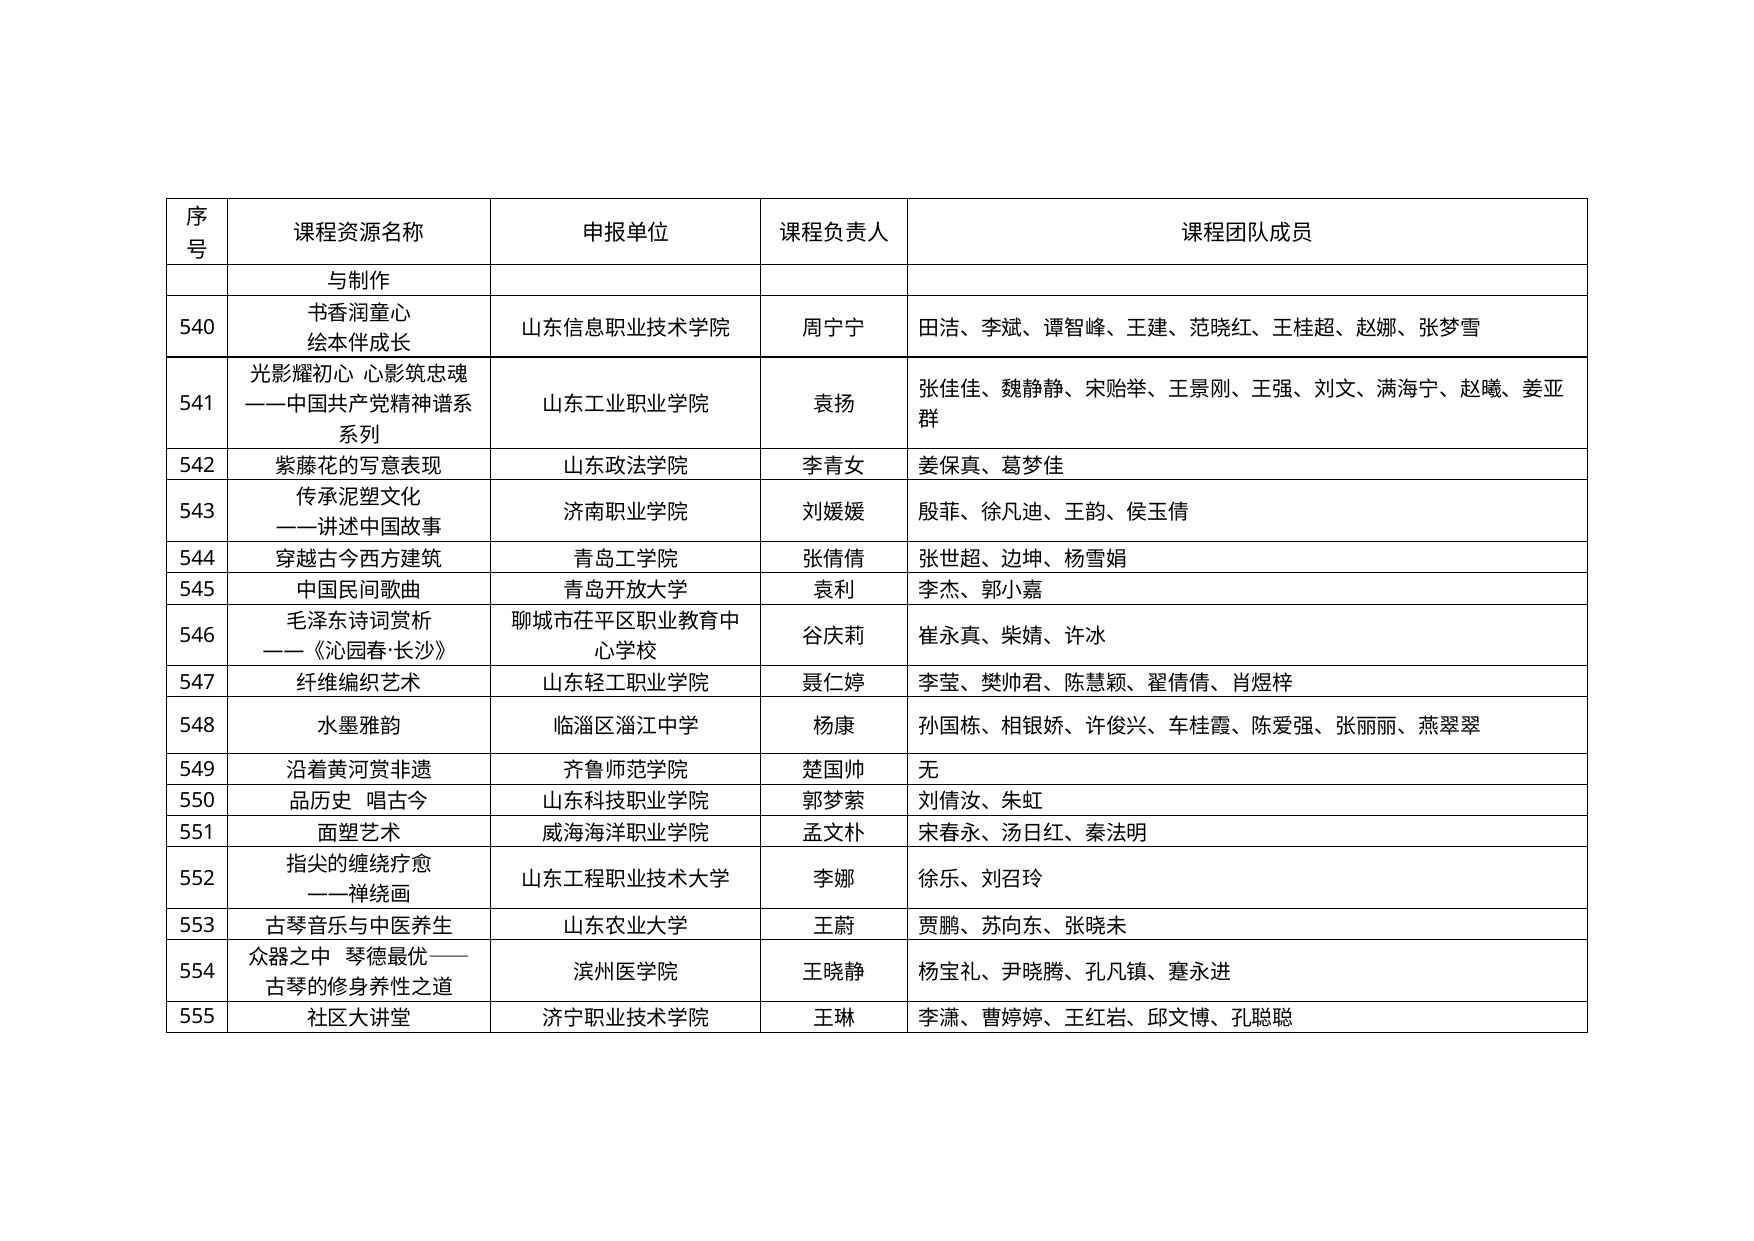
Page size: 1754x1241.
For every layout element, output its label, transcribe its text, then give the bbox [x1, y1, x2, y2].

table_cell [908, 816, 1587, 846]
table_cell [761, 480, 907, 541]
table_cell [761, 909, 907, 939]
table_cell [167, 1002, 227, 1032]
table_header 序号 [167, 199, 227, 264]
table_header 申报单位 [491, 199, 760, 264]
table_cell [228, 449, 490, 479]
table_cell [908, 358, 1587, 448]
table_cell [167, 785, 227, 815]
table_header 课程团队成员 [908, 199, 1587, 264]
table_header 课程资源名称 [228, 199, 490, 264]
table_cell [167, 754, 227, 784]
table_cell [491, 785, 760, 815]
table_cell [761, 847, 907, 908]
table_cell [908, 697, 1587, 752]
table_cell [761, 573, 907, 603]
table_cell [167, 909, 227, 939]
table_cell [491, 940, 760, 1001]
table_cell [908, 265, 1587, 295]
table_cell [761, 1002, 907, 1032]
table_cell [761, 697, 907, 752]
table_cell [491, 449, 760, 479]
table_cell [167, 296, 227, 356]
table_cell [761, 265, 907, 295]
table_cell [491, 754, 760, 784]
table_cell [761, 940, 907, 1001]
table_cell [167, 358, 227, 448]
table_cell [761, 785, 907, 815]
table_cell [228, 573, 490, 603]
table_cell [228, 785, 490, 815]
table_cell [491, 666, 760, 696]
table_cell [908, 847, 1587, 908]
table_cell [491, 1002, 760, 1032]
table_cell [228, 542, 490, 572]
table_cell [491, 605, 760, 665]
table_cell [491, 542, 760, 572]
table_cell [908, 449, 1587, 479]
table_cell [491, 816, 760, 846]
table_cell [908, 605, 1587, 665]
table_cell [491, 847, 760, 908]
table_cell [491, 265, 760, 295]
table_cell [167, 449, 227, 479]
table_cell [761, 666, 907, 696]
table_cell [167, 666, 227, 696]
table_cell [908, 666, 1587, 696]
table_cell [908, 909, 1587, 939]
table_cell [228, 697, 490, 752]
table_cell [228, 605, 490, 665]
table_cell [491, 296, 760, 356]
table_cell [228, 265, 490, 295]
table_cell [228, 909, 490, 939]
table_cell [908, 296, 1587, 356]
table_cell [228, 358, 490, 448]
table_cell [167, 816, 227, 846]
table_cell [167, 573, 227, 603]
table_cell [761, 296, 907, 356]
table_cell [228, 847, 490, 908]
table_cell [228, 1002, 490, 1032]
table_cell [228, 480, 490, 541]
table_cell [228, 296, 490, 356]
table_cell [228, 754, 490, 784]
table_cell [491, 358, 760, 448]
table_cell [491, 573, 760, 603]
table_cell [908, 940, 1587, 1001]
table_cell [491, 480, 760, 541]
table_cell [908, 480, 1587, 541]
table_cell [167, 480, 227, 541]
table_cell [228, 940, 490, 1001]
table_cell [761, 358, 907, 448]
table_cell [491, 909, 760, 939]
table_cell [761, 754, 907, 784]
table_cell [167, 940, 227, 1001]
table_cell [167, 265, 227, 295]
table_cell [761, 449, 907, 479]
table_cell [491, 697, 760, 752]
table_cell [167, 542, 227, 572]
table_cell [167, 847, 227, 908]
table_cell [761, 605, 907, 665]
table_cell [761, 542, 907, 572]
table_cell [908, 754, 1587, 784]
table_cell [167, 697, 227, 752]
table_header 课程负责人 [761, 199, 907, 264]
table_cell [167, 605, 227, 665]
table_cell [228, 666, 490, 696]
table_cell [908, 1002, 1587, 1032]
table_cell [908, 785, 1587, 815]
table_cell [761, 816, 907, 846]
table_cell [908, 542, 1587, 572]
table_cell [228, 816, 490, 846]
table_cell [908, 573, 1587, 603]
